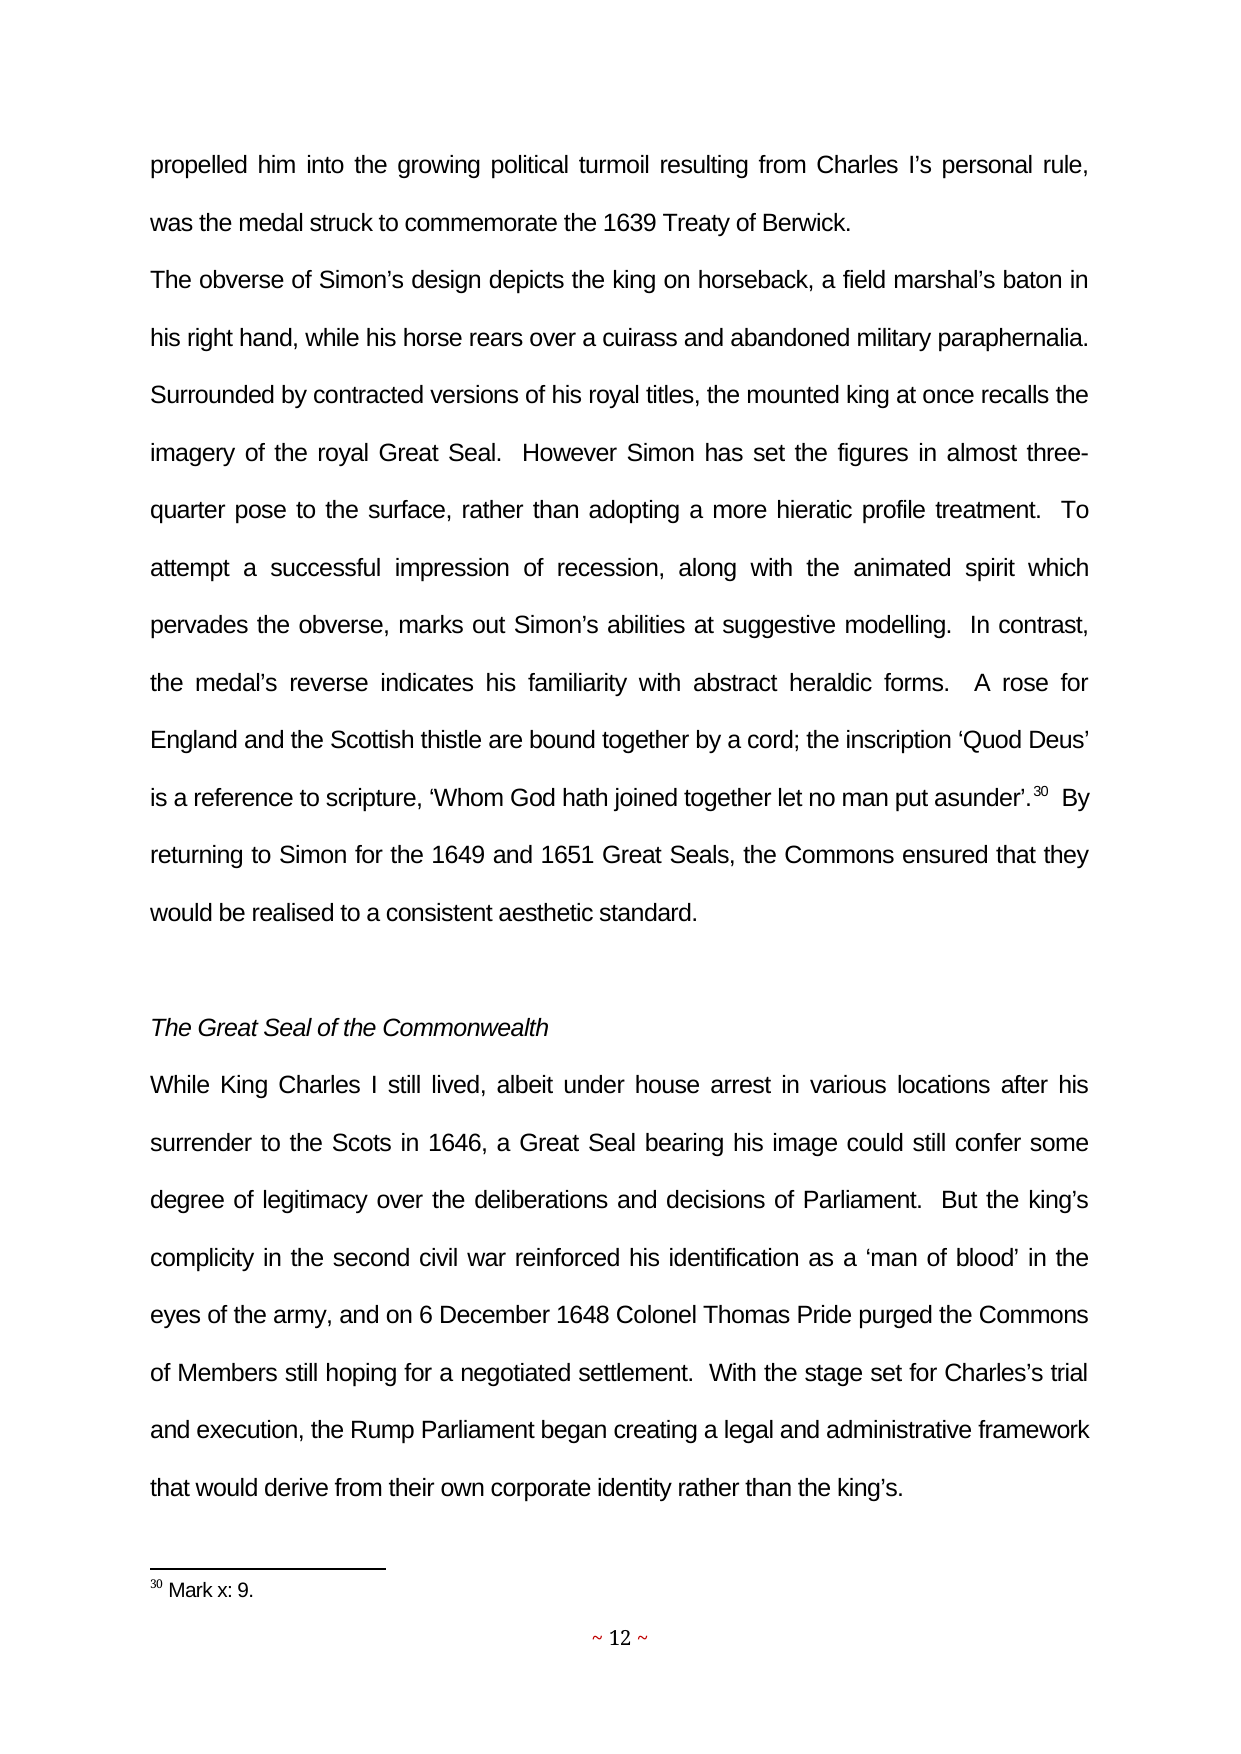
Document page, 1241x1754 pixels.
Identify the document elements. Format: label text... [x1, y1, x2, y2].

text The obverse of Simon’s design depicts the king on horseback, a field marshal’s baton in his right hand, while his horse rears over a cuirass and abandoned military paraphernalia. Surrounded by contracted versions of his royal titles, the mounted king at once recalls the imagery of the royal Great Seal. However Simon has set the figures in almost three-quarter pose to the surface, rather than adopting a more hieratic profile treatment. To attempt a successful impression of recession, along with the animated spirit which pervades the obverse, marks out Simon’s abilities at suggestive modelling. In contrast, the medal’s reverse indicates his familiarity with abstract heraldic forms. A rose for England and the Scottish thistle are bound together by a cord; the inscription ‘Quod Deus’ is a reference to scripture, ‘Whom God hath joined together let no man put asunder’. By returning to Simon for the 1649 and 1651 Great Seals, the Commons ensured that they would be realised to a consistent aesthetic standard. [150, 265, 1090, 926]
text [150, 150, 1090, 236]
text The Great Seal of the Commonwealth [150, 1012, 1090, 1041]
text While King Charles I still lived, albeit under house arrest in various locations after his surrender to the Scots in 1646, a Great Seal bearing his image could still confer some degree of legitimacy over the deliberations and decisions of Parliament. But the king’s complicity in the second civil war reinforced his identification as a ‘man of blood’ in the eyes of the army, and on 6 December 1648 Colonel Thomas Pride purged the Commons of Members still hoping for a negotiated settlement. With the stage set for Charles’s trial and execution, the Rump Parliament began creating a legal and administrative framework that would derive from their own corporate identity rather than the king’s. [150, 1070, 1090, 1501]
